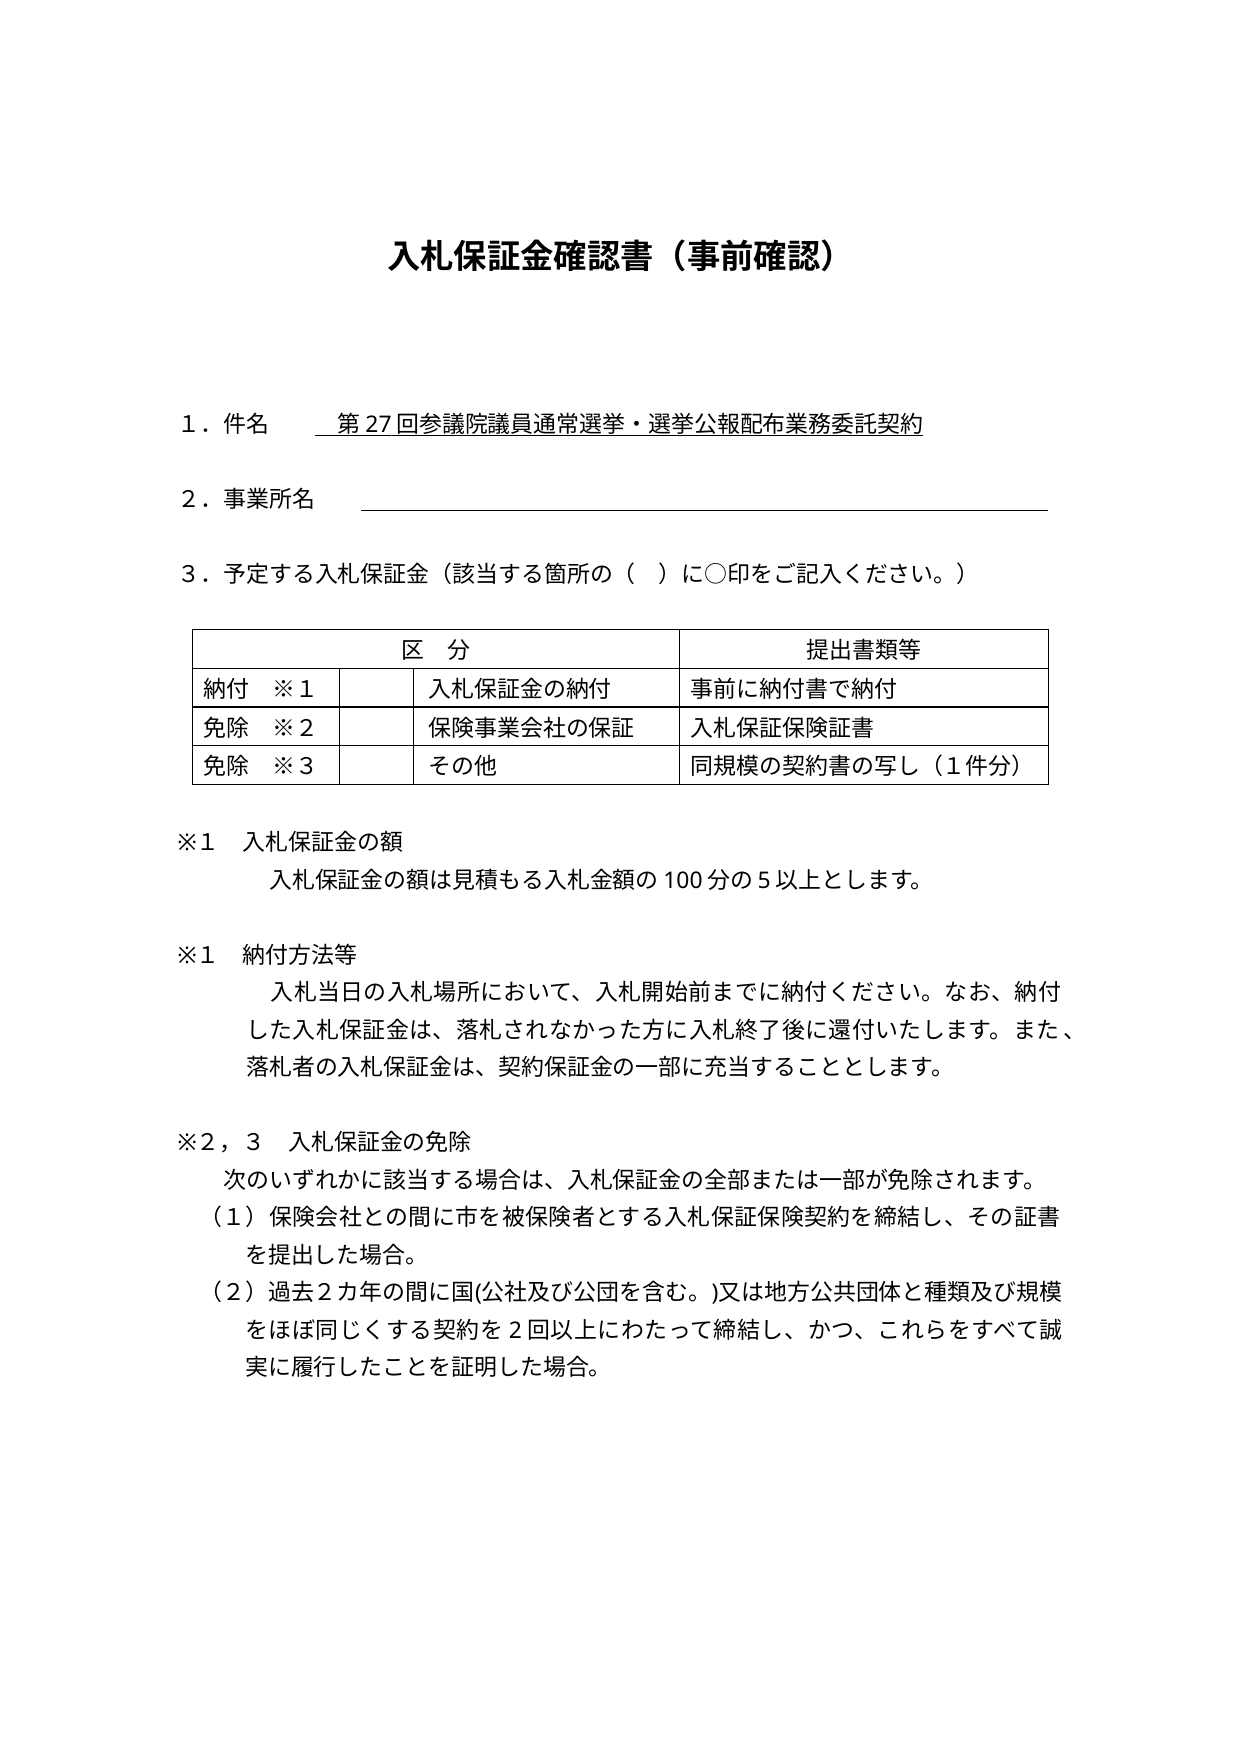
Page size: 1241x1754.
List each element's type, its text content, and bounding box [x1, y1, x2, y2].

text 入札保証金の額は見積もる入札金額の100分の5以上とします。 [177, 859, 1063, 897]
text ※１ 納付方法等 [177, 934, 1063, 972]
text ※１ 入札保証金の額 [177, 822, 1063, 859]
table_header 区 分 [193, 630, 679, 668]
text １．件名 第27回参議院議員通常選挙・選挙公報配布業務委託契約 [177, 404, 1051, 442]
table_cell 免除 ※３ [193, 746, 339, 783]
text （１）保険会社との間に市を被保険者とする入札保証保険契約を締結し、その証書を提出した場合。 [199, 1197, 1063, 1272]
text ※２，３ 入札保証金の免除 [177, 1122, 1063, 1159]
table_cell その他 [414, 746, 679, 783]
text ２．事業所名 [177, 479, 1063, 517]
table_cell 同規模の契約書の写し（１件分） [680, 746, 1048, 783]
table_cell 納付 ※１ [193, 669, 339, 706]
table_cell 免除 ※２ [193, 708, 339, 745]
text 入札保証金確認書（事前確認） [177, 217, 1063, 292]
text 次のいずれかに該当する場合は、入札保証金の全部または一部が免除されます。 [177, 1159, 1063, 1197]
table_cell [340, 708, 413, 745]
table_cell 保険事業会社の保証 [414, 708, 679, 745]
table_cell 事前に納付書で納付 [680, 669, 1048, 706]
text （２）過去２カ年の間に国(公社及び公団を含む。)又は地方公共団体と種類及び規模をほぼ同じくする契約を2回以上にわたって締結し、かつ、これらをすべて誠実に履行したことを証明した場合。 [199, 1272, 1063, 1384]
text 入札当日の入札場所において、入札開始前までに納付ください。なお、納付した入札保証金は、落札されなかった方に入札終了後に還付いたします。また、落札者の入札保証金は、契約保証金の一部に充当することとします。 [177, 972, 1063, 1084]
text ３．予定する入札保証金（該当する箇所の（ ）に○印をご記入ください。） [177, 554, 1063, 592]
table_header 提出書類等 [680, 630, 1048, 668]
table_cell 入札保証保険証書 [680, 708, 1048, 745]
table_cell [340, 746, 413, 783]
table_cell [340, 669, 413, 706]
table_cell 入札保証金の納付 [414, 669, 679, 706]
